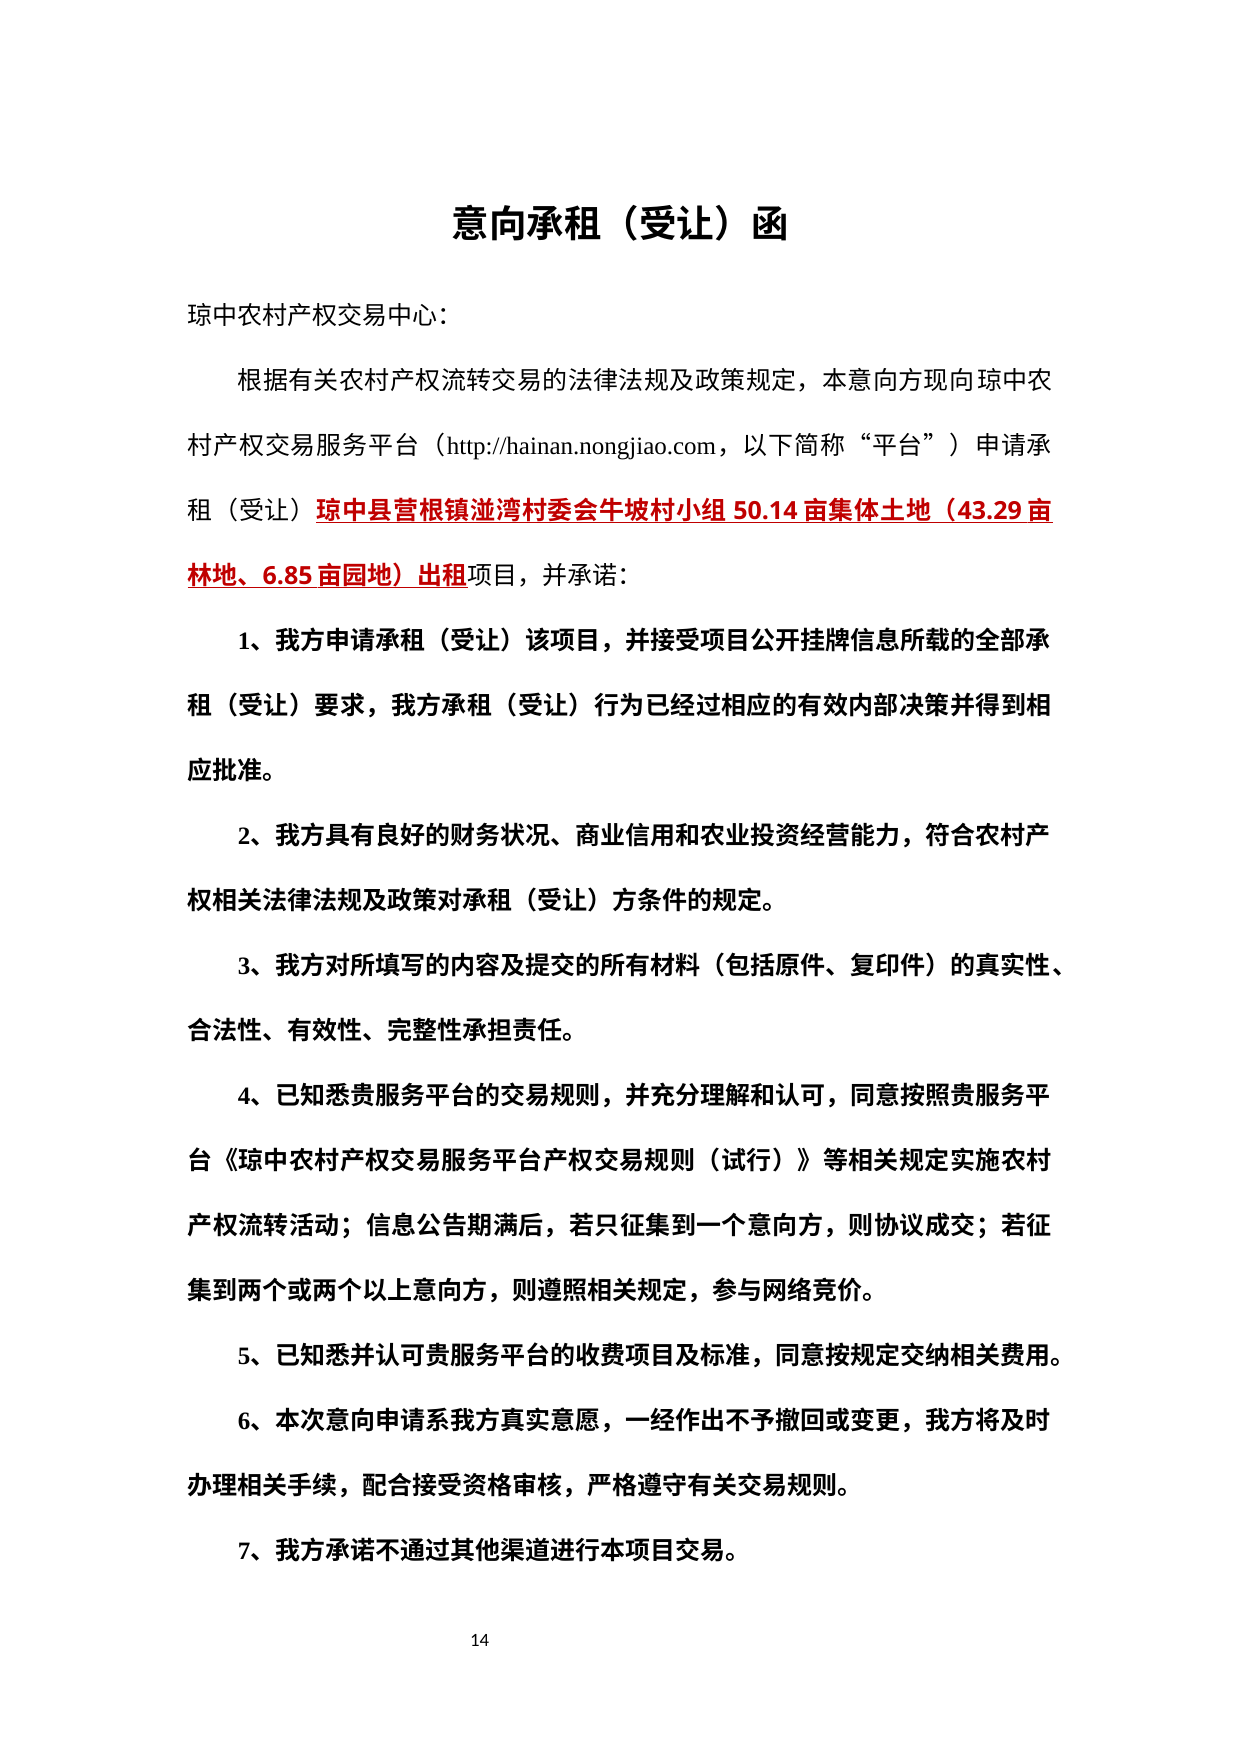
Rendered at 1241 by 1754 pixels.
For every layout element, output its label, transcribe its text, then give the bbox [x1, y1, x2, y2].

text 5、已知悉并认可贵服务平台的收费项目及标准，同意按规定交纳相关费用。 [187, 1321, 1053, 1386]
text 7、我方承诺不通过其他渠道进行本项目交易。 [187, 1516, 1053, 1581]
text 4、已知悉贵服务平台的交易规则，并充分理解和认可，同意按照贵服务平台《琼中农村产权交易服务平台产权交易规则（试行）》等相关规定实施农村产权流转活动；信息公告期满后，若只征集到一个意向方，则协议成交；若征集到两个或两个以上意向方，则遵照相关规定，参与网络竞价。 [187, 1061, 1053, 1321]
text 6、本次意向申请系我方真实意愿，一经作出不予撤回或变更，我方将及时办理相关手续，配合接受资格审核，严格遵守有关交易规则。 [187, 1386, 1053, 1516]
text 琼中农村产权交易中心： [187, 281, 1053, 346]
subtitle 意向承租（受让）函 [187, 189, 1053, 254]
text 1、我方申请承租（受让）该项目，并接受项目公开挂牌信息所载的全部承租（受让）要求，我方承租（受让）行为已经过相应的有效内部决策并得到相应批准。 [187, 606, 1053, 801]
text 2、我方具有良好的财务状况、商业信用和农业投资经营能力，符合农村产权相关法律法规及政策对承租（受让）方条件的规定。 [187, 801, 1053, 931]
text 3、我方对所填写的内容及提交的所有材料（包括原件、复印件）的真实性、合法性、有效性、完整性承担责任。 [187, 931, 1053, 1061]
text 根据有关农村产权流转交易的法律法规及政策规定，本意向方现向琼中农村产权交易服务平台（http://hainan.nongjiao.com，以下简称“平台”）申请承租（受让）琼中县营根镇湴湾村委会牛坡村小组50.14亩集体土地（43.29亩林地、6.85亩园地）出租项目，并承诺： [187, 346, 1053, 606]
